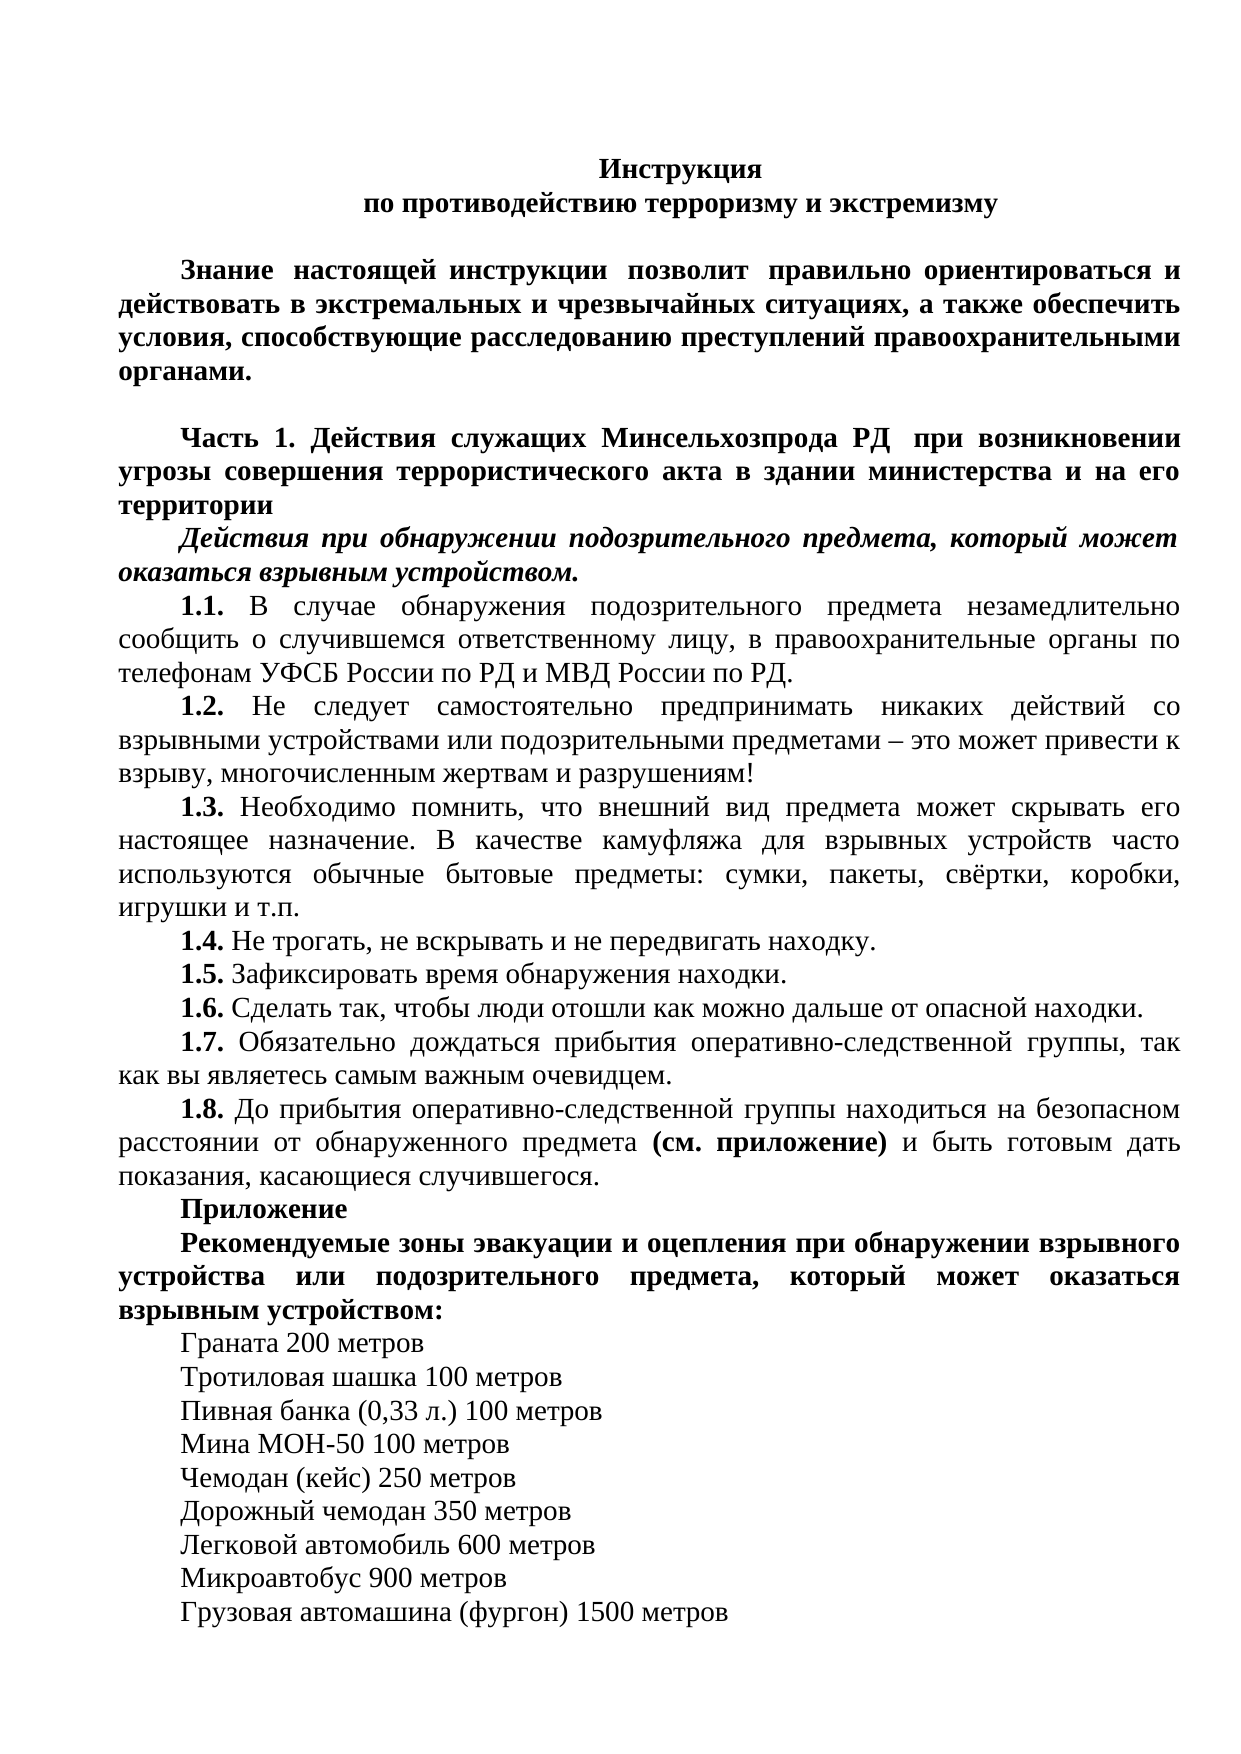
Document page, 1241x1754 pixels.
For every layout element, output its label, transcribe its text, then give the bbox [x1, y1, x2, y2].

text Инструкция [118, 152, 1181, 185]
text Пивная банка (0,33 л.) 100 метров [118, 1393, 1181, 1426]
text Граната 200 метров [118, 1326, 1181, 1359]
text Микроавтобус 900 метров [118, 1560, 1181, 1594]
text 1.3. Необходимо помнить, что внешний вид предмета может скрывать его настоящее назначение. В качестве камуфляжа для взрывных устройств часто используются обычные бытовые предметы: сумки, пакеты, свёртки, коробки, игрушки и т.п. [118, 789, 1181, 923]
text Приложение [118, 1191, 1181, 1225]
text 1.2. Не следует самостоятельно предпринимать никаких действий со взрывными устройствами или подозрительными предметами – это может привести к взрыву, многочисленным жертвам и разрушениям! [118, 688, 1181, 789]
text Часть 1. Действия служащих Минсельхозпрода РД при возникновении угрозы совершения террористического акта в здании министерства и на его территории [118, 420, 1181, 521]
text Грузовая автомашина (фургон) 1500 метров [118, 1594, 1181, 1627]
text Дорожный чемодан 350 метров [118, 1493, 1181, 1527]
text 1.4. Не трогать, не вскрывать и не передвигать находку. [118, 923, 1181, 957]
text Чемодан (кейс) 250 метров [118, 1460, 1181, 1493]
text 1.5. Зафиксировать время обнаружения находки. [118, 957, 1181, 990]
text Мина МОН-50 100 метров [118, 1426, 1181, 1460]
text Знание настоящей инструкции позволит правильно ориентироваться и действовать в экстремальных и чрезвычайных ситуациях, а также обеспечить условия, способствующие расследованию преступлений правоохранительными органами. [118, 252, 1181, 386]
text 1.6. Сделать так, чтобы люди отошли как можно дальше от опасной находки. [118, 990, 1181, 1024]
text Рекомендуемые зоны эвакуации и оцепления при обнаружении взрывного устройства или подозрительного предмета, который может оказаться взрывным устройством: [118, 1225, 1181, 1326]
text 1.8. До прибытия оперативно-следственной группы находиться на безопасном расстоянии от обнаруженного предмета (см. приложение) и быть готовым дать показания, касающиеся случившегося. [118, 1091, 1181, 1191]
text по противодействию терроризму и экстремизму [118, 185, 1181, 219]
text Легковой автомобиль 600 метров [118, 1527, 1181, 1560]
text Тротиловая шашка 100 метров [118, 1359, 1181, 1393]
text 1.7. Обязательно дождаться прибытия оперативно-следственной группы, так как вы являетесь самым важным очевидцем. [118, 1024, 1181, 1091]
text Действия при обнаружении подозрительного предмета, который может оказаться взрывным устройством. [118, 521, 1181, 588]
text 1.1. В случае обнаружения подозрительного предмета незамедлительно сообщить о случившемся ответственному лицу, в правоохранительные органы по телефонам УФСБ России по РД и МВД России по РД. [118, 588, 1181, 688]
